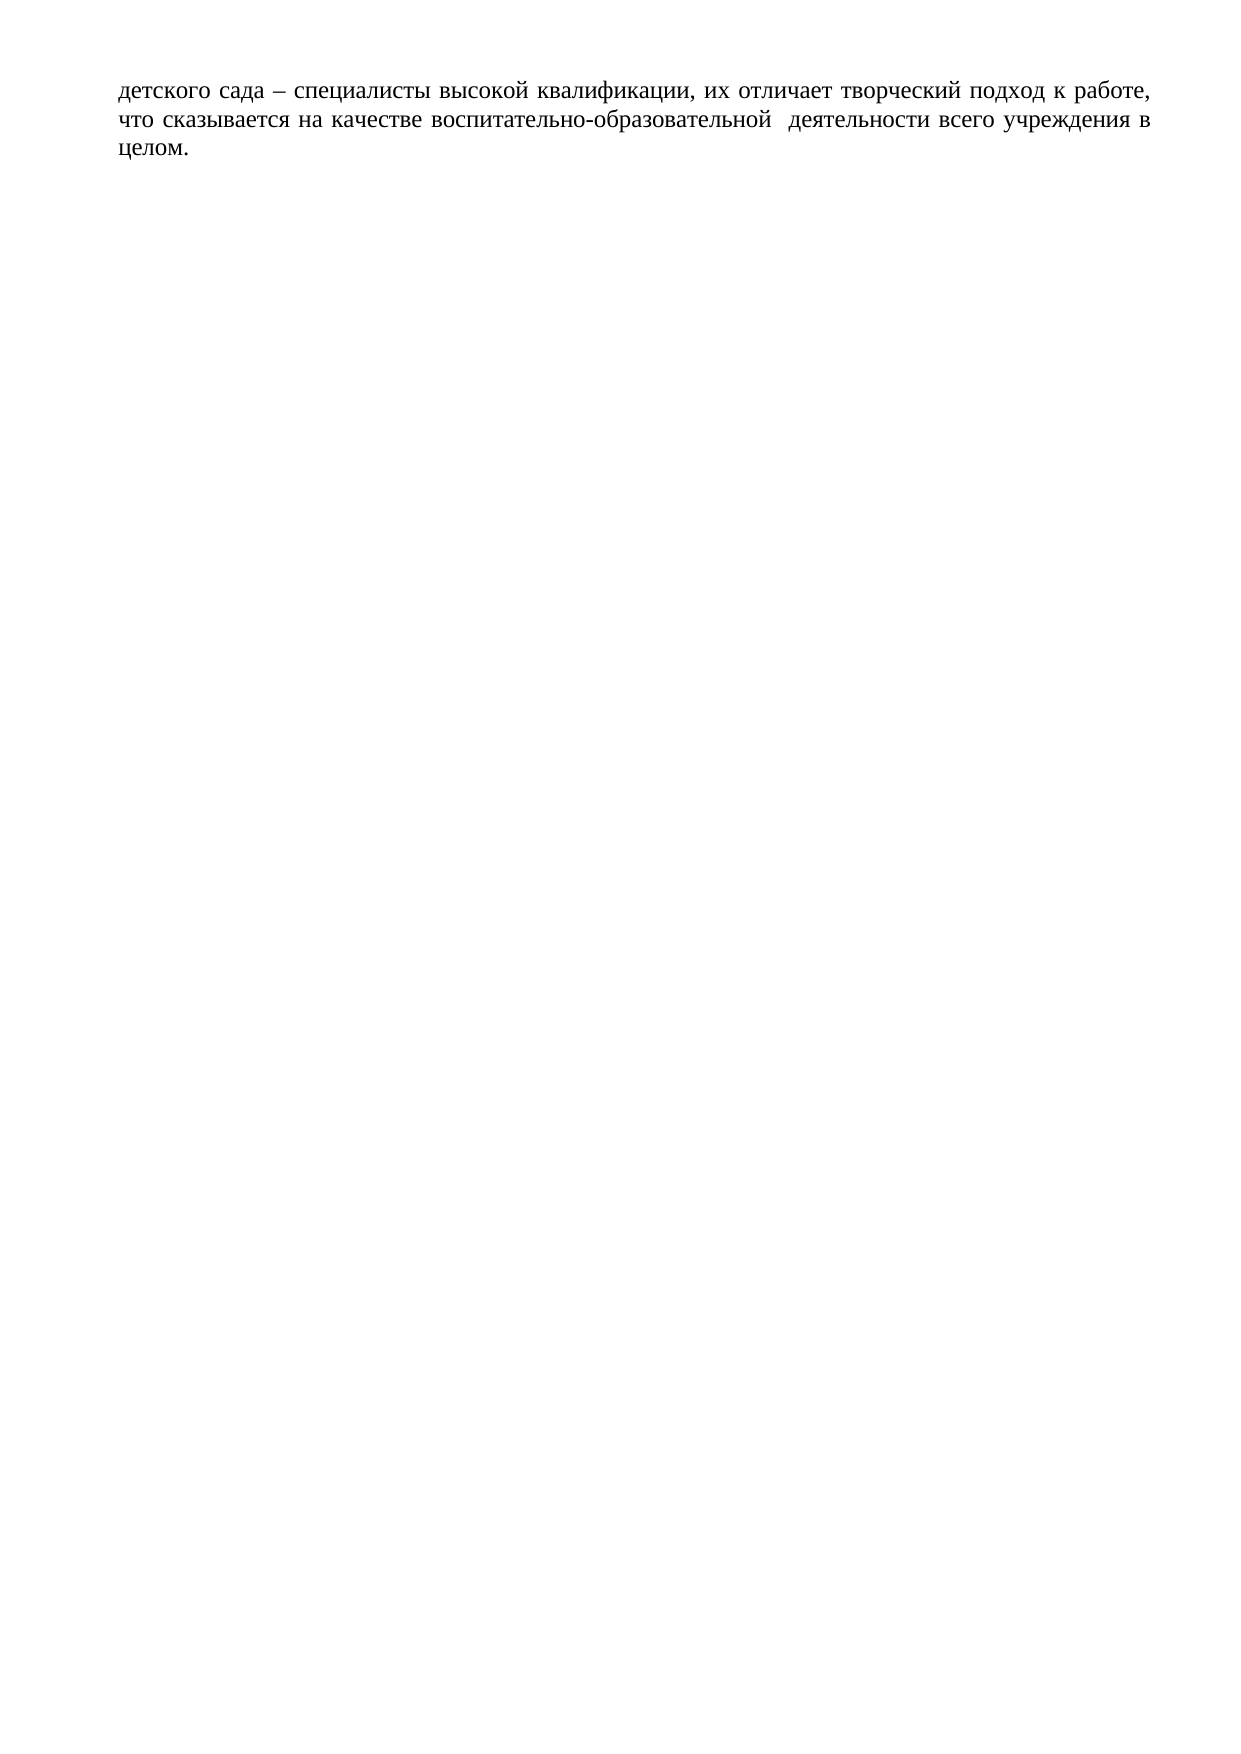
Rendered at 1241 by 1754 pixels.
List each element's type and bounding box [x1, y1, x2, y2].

text [118, 75, 1152, 161]
